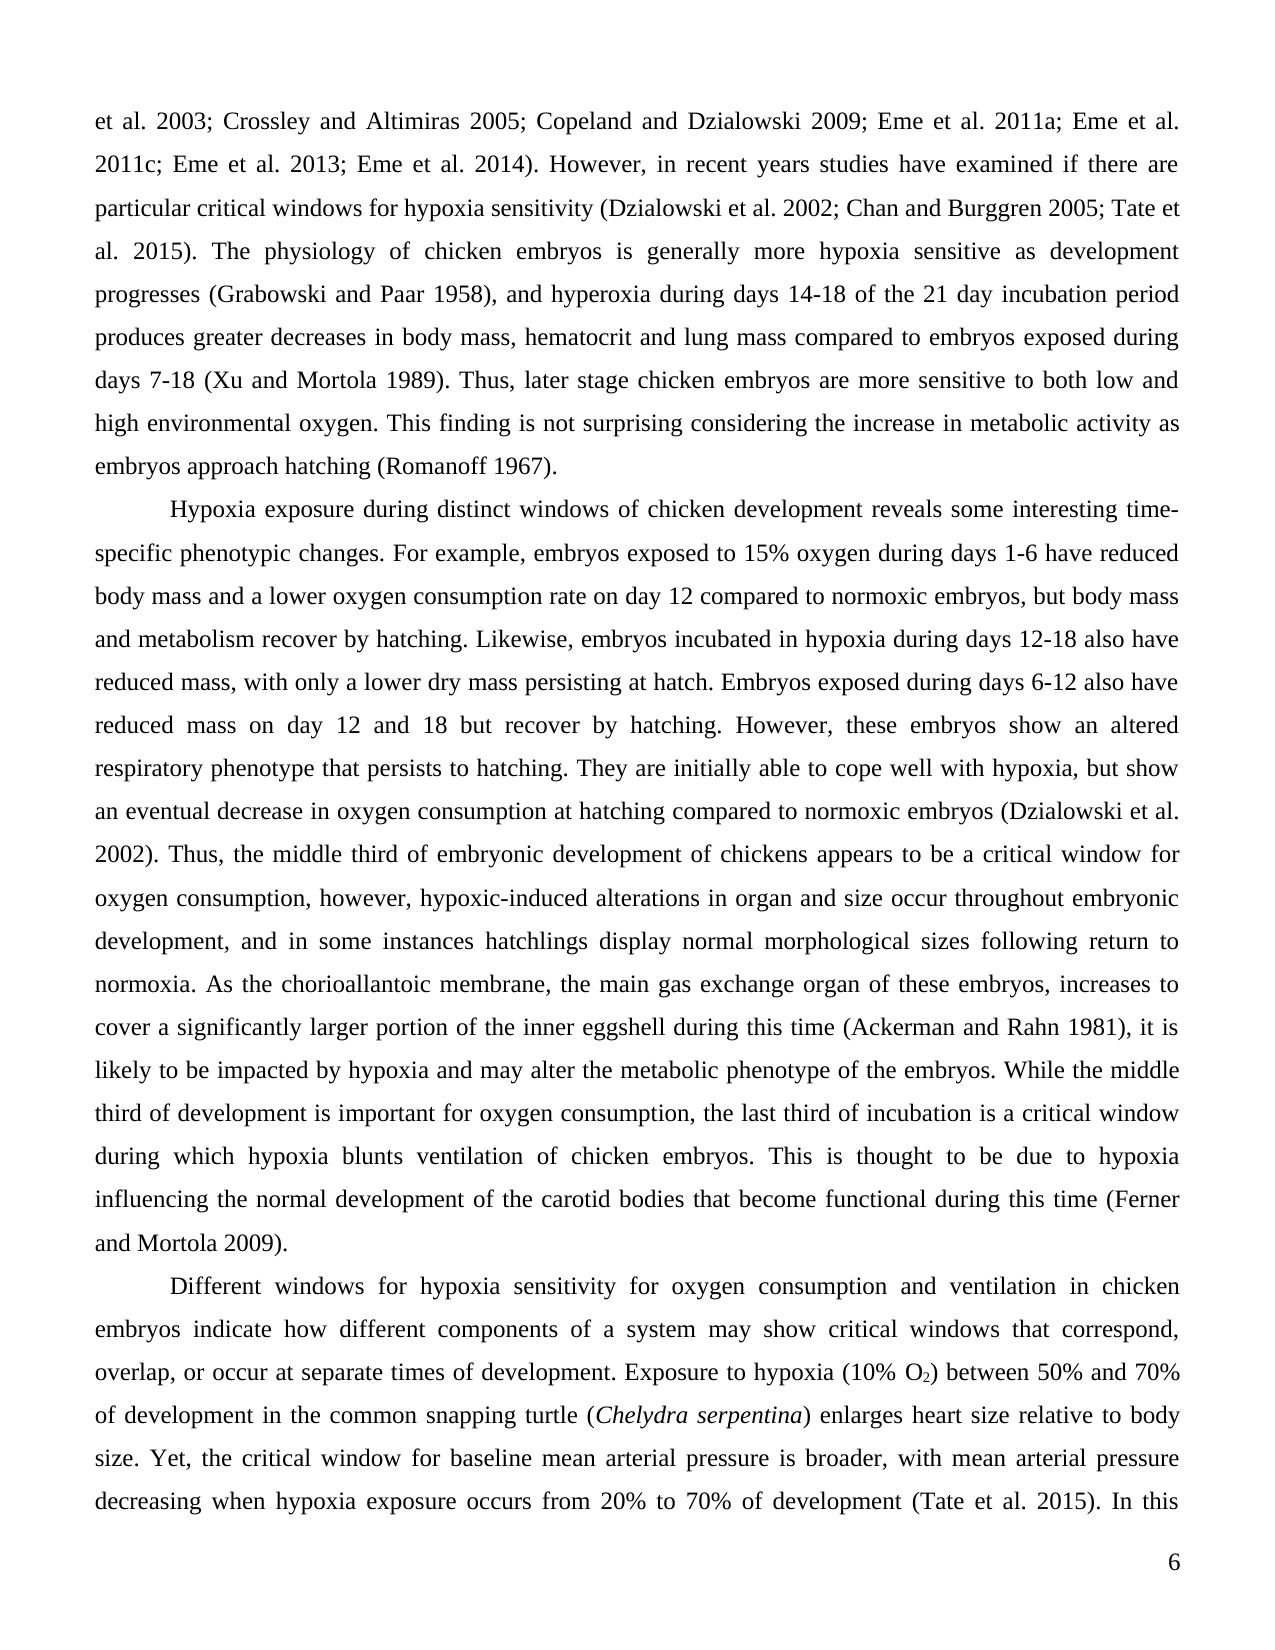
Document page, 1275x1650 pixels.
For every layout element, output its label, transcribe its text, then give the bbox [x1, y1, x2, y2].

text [94, 106, 1181, 480]
text Hypoxia exposure during distinct windows of chicken development reveals some interesting time-specific phenotypic changes. For example, embryos exposed to 15% oxygen during days 1-6 have reduced body mass and a lower oxygen consumption rate on day 12 compared to normoxic embryos, but body mass and metabolism recover by hatching. Likewise, embryos incubated in hypoxia during days 12-18 also have reduced mass, with only a lower dry mass persisting at hatch. Embryos exposed during days 6-12 also have reduced mass on day 12 and 18 but recover by hatching. However, these embryos show an altered respiratory phenotype that persists to hatching. They are initially able to cope well with hypoxia, but show an eventual decrease in oxygen consumption at hatching compared to normoxic embryos (Dzialowski et al. 2002). Thus, the middle third of embryonic development of chickens appears to be a critical window for oxygen consumption, however, hypoxic-induced alterations in organ and size occur throughout embryonic development, and in some instances hatchlings display normal morphological sizes following return to normoxia. As the chorioallantoic membrane, the main gas exchange organ of these embryos, increases to cover a significantly larger portion of the inner eggshell during this time (Ackerman and Rahn 1981), it is likely to be impacted by hypoxia and may alter the metabolic phenotype of the embryos. While the middle third of development is important for oxygen consumption, the last third of incubation is a critical window during which hypoxia blunts ventilation of chicken embryos. This is thought to be due to hypoxia influencing the normal development of the carotid bodies that become functional during this time (Ferner and Mortola 2009). [94, 494, 1181, 1256]
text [94, 1271, 1181, 1515]
